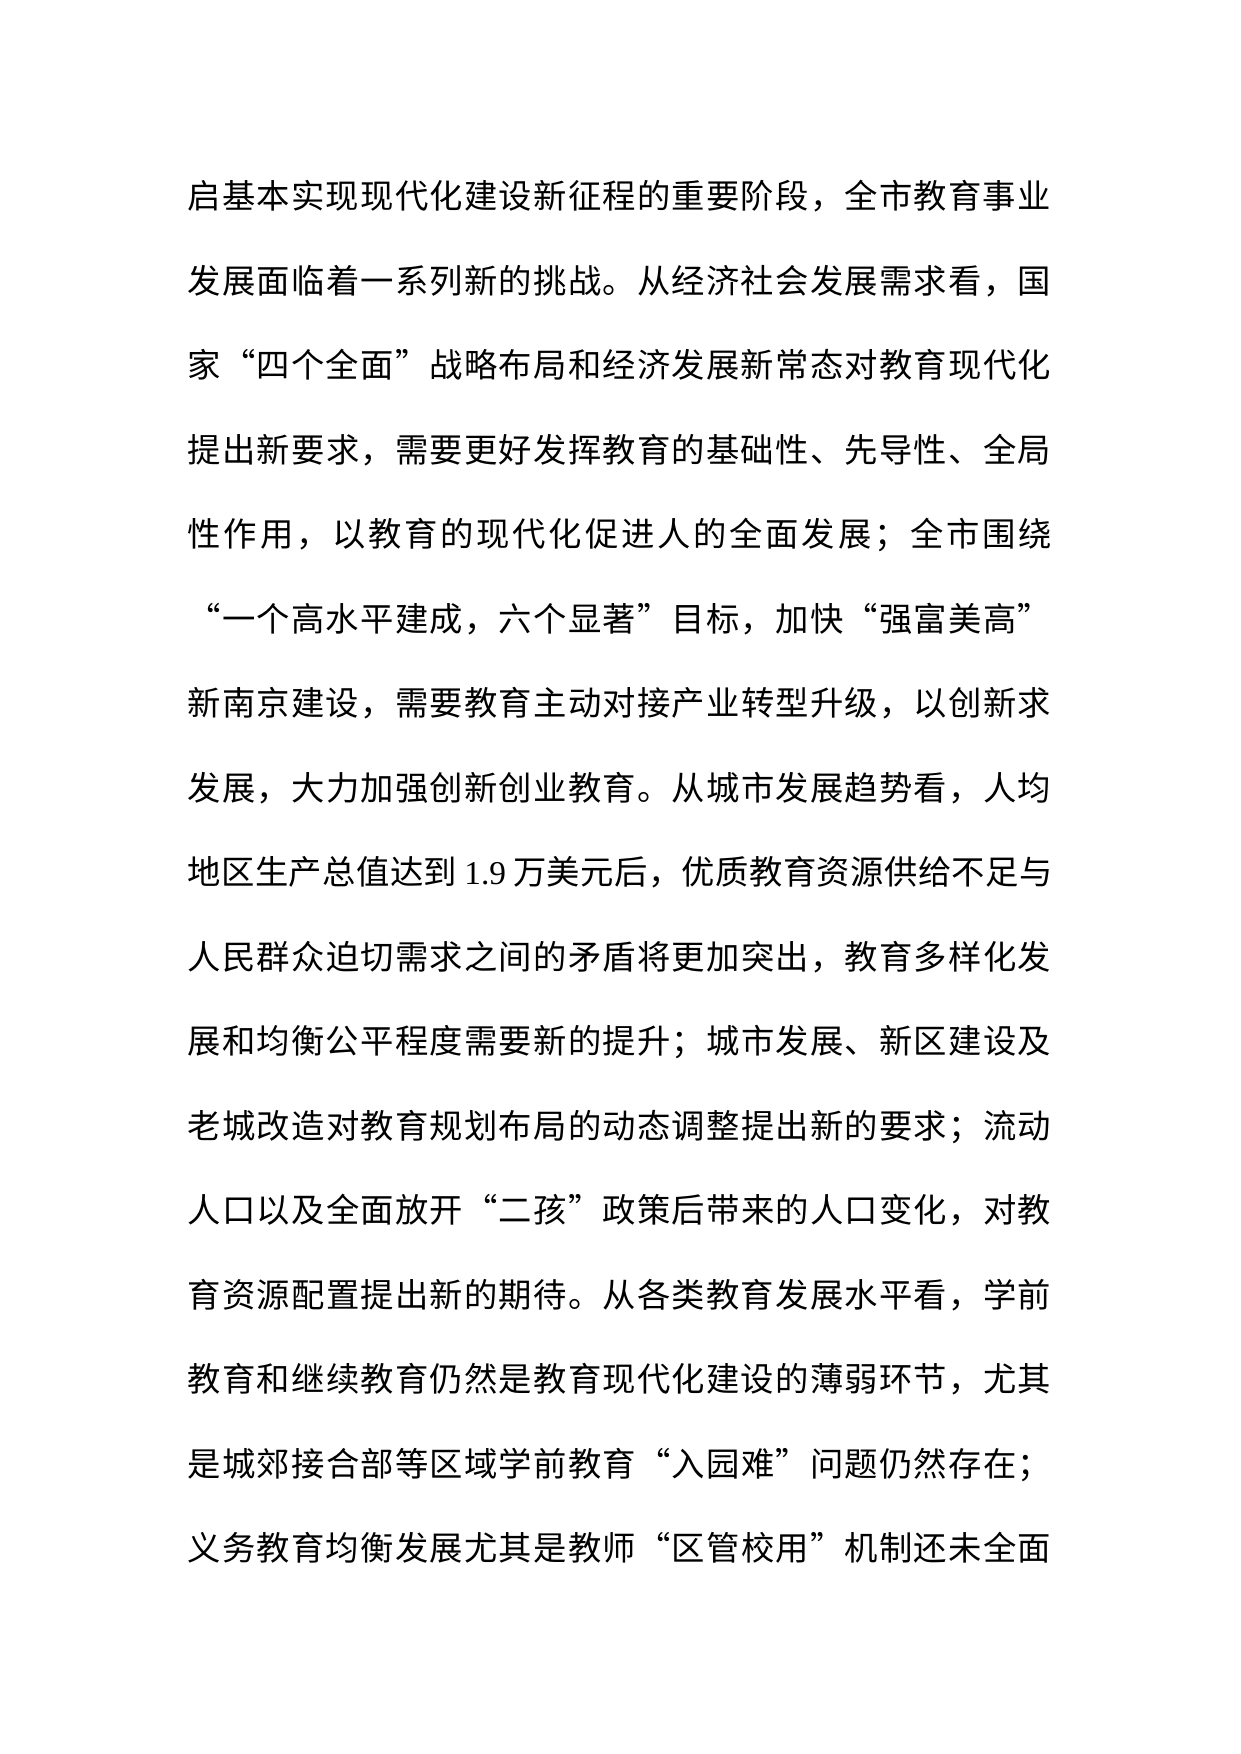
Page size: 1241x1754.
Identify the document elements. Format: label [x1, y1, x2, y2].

text [187, 162, 1053, 1579]
